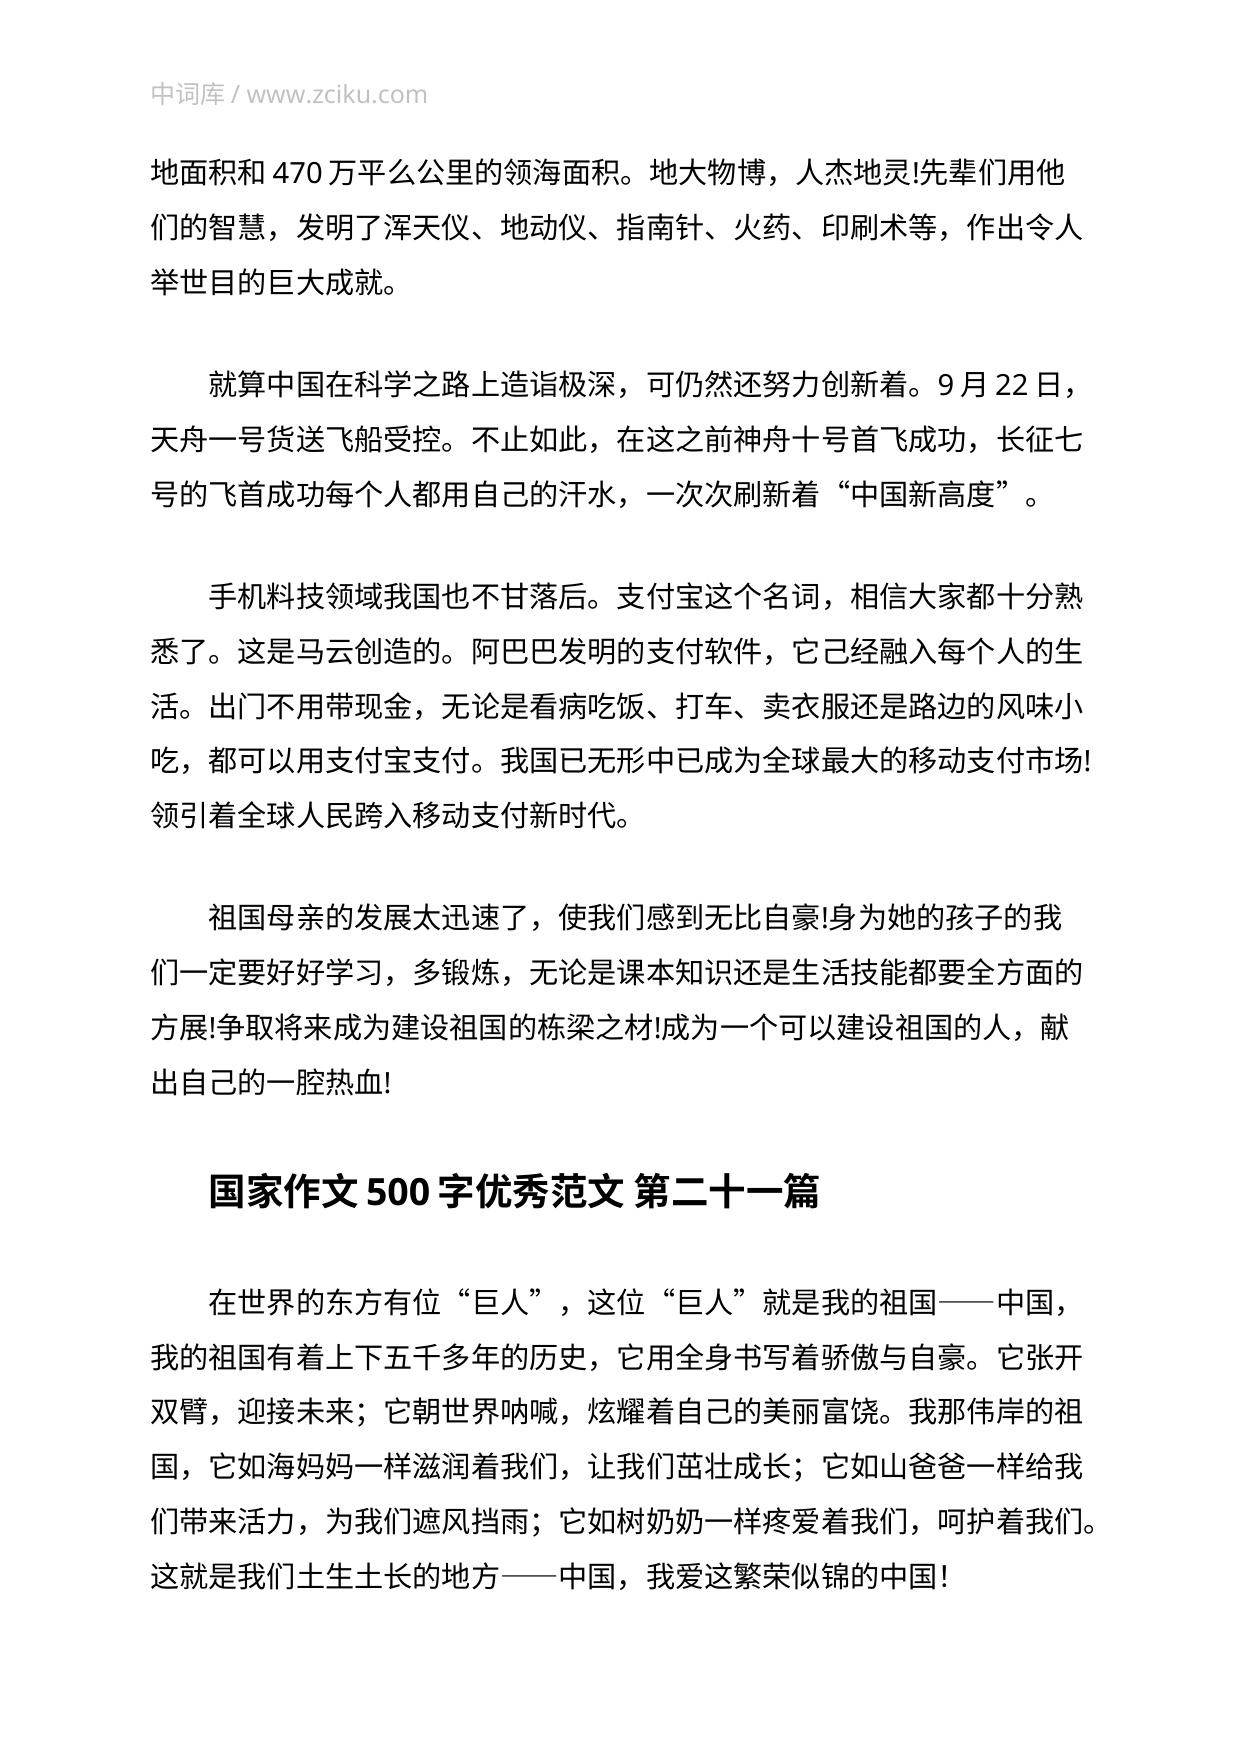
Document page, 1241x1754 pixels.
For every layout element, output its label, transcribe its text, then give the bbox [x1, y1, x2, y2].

text 手机料技领域我国也不甘落后。支付宝这个名词，相信大家都十分熟悉了。这是马云创造的。阿巴巴发明的支付软件，它己经融入每个人的生活。出门不用带现金，无论是看病吃饭、打车、卖衣服还是路边的风味小吃，都可以用支付宝支付。我国已无形中已成为全球最大的移动支付市场!领引着全球人民跨入移动支付新时代。 [150, 573, 1090, 835]
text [150, 150, 1090, 302]
text 祖国母亲的发展太迅速了，使我们感到无比自豪!身为她的孩子的我们一定要好好学习，多锻炼，无论是课本知识还是生活技能都要全方面的方展!争取将来成为建设祖国的栋梁之材!成为一个可以建设祖国的人，献出自己的一腔热血! [150, 895, 1090, 1102]
text 就算中国在科学之路上造诣极深，可仍然还努力创新着。9月22日，天舟一号货送飞船受控。不止如此，在这之前神舟十号首飞成功，长征七号的飞首成功每个人都用自己的汗水，一次次刷新着“中国新高度”。 [150, 362, 1090, 514]
text 在世界的东方有位“巨人”，这位“巨人”就是我的祖国——中国，我的祖国有着上下五千多年的历史，它用全身书写着骄傲与自豪。它张开双臂，迎接未来；它朝世界呐喊，炫耀着自己的美丽富饶。我那伟岸的祖国，它如海妈妈一样滋润着我们，让我们茁壮成长；它如山爸爸一样给我们带来活力，为我们遮风挡雨；它如树奶奶一样疼爱着我们，呵护着我们。这就是我们土生土长的地方——中国，我爱这繁荣似锦的中国！ [150, 1279, 1090, 1596]
text 国家作文500字优秀范文 第二十一篇 [150, 1162, 1090, 1216]
